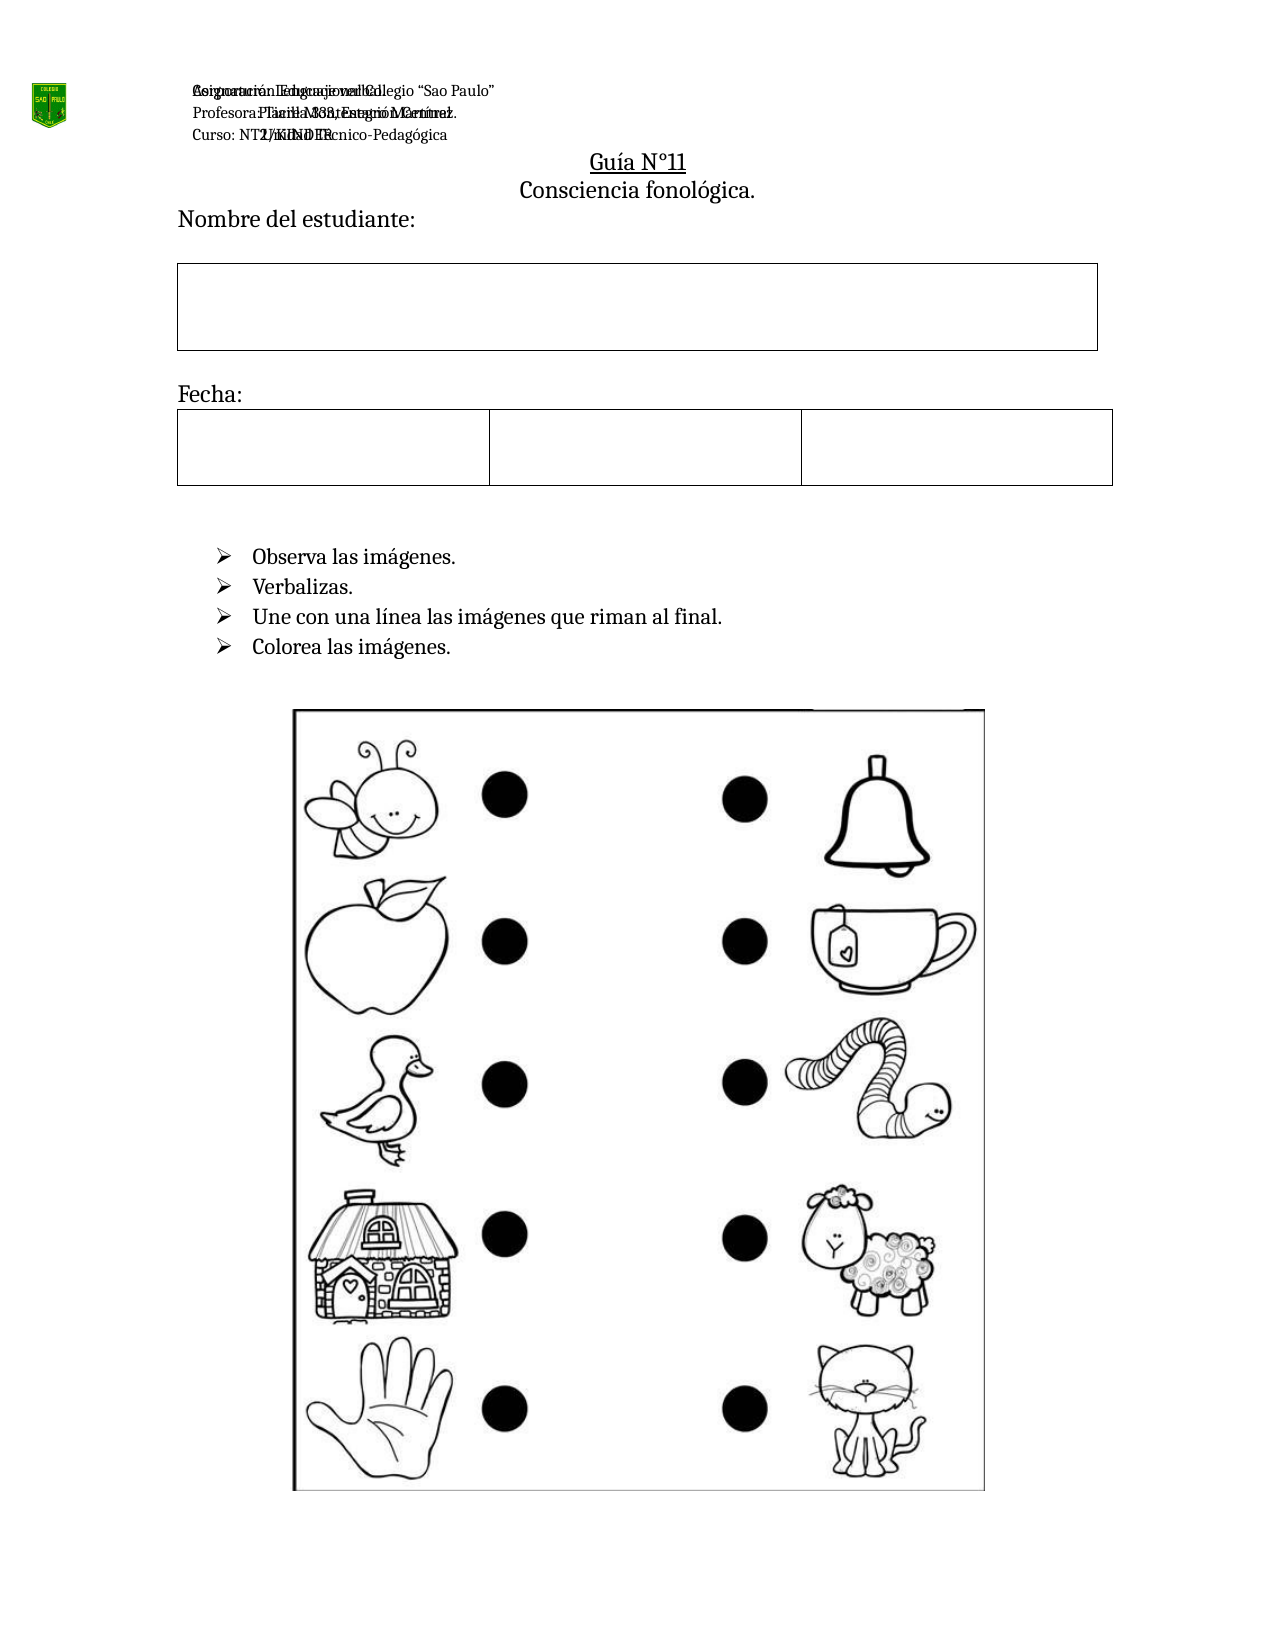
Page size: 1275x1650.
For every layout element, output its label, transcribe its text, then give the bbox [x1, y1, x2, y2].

table_header [178, 410, 489, 485]
picture [31, 83, 67, 128]
table_header [178, 264, 1097, 350]
list Verbalizas. [215, 574, 1098, 600]
list Colorea las imágenes. [215, 634, 1098, 661]
table_header [802, 410, 1112, 485]
picture [290, 709, 985, 1491]
text Consciencia fonológica. [177, 176, 1098, 205]
text Nombre del estudiante: [177, 205, 1098, 234]
list Observa las imágenes. [215, 543, 1098, 570]
text Fecha: [177, 380, 1098, 408]
table_header [490, 410, 801, 485]
text Guía N°11 [177, 148, 1098, 176]
list Une con una línea las imágenes que riman al final. [215, 604, 1098, 630]
